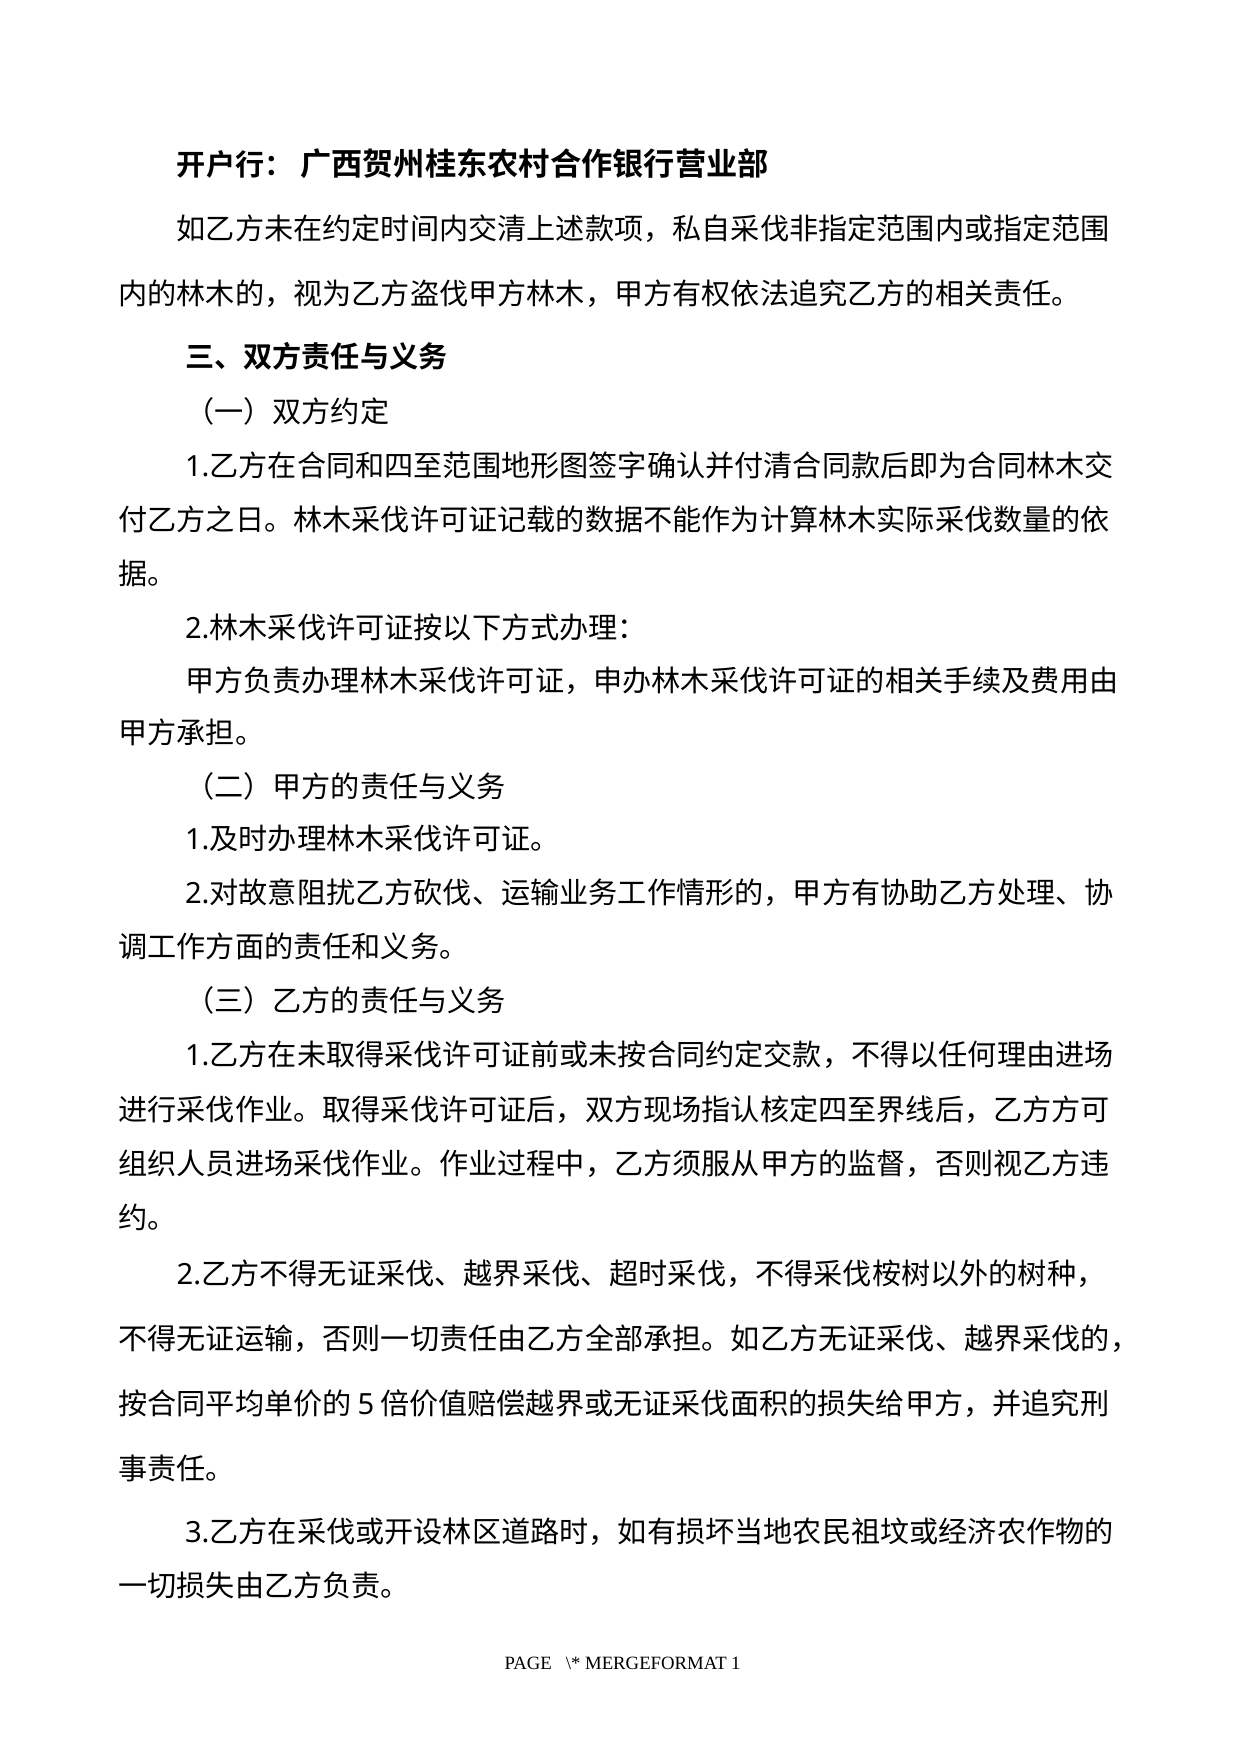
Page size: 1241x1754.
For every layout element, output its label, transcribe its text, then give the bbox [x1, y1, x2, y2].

text （三）乙方的责任与义务 [118, 968, 1122, 1022]
text 开户行： 广西贺州桂东农村合作银行营业部 [118, 129, 1122, 194]
text （二）甲方的责任与义务 [118, 754, 1122, 808]
text 1.及时办理林木采伐许可证。 [118, 808, 1122, 860]
text （一）双方约定 [118, 379, 1122, 433]
text 2.乙方不得无证采伐、越界采伐、超时采伐，不得采伐桉树以外的树种，不得无证运输，否则一切责任由乙方全部承担。如乙方无证采伐、越界采伐的，按合同平均单价的5倍价值赔偿越界或无证采伐面积的损失给甲方，并追究刑事责任。 [118, 1239, 1122, 1499]
text 甲方负责办理林木采伐许可证，申办林木采伐许可证的相关手续及费用由甲方承担。 [118, 649, 1122, 754]
text 2.林木采伐许可证按以下方式办理： [118, 595, 1122, 649]
text 3.乙方在采伐或开设林区道路时，如有损坏当地农民祖坟或经济农作物的一切损失由乙方负责。 [118, 1499, 1122, 1607]
text 1.乙方在未取得采伐许可证前或未按合同约定交款，不得以任何理由进场进行采伐作业。取得采伐许可证后，双方现场指认核定四至界线后，乙方方可组织人员进场采伐作业。作业过程中，乙方须服从甲方的监督，否则视乙方违约。 [118, 1022, 1122, 1239]
text 如乙方未在约定时间内交清上述款项，私自采伐非指定范围内或指定范围内的林木的，视为乙方盗伐甲方林木，甲方有权依法追究乙方的相关责任。 [118, 194, 1122, 324]
text 2.对故意阻扰乙方砍伐、运输业务工作情形的，甲方有协助乙方处理、协调工作方面的责任和义务。 [118, 860, 1122, 968]
text 1.乙方在合同和四至范围地形图签字确认并付清合同款后即为合同林木交付乙方之日。林木采伐许可证记载的数据不能作为计算林木实际采伐数量的依据。 [118, 433, 1122, 595]
text 三、双方责任与义务 [118, 324, 1122, 379]
